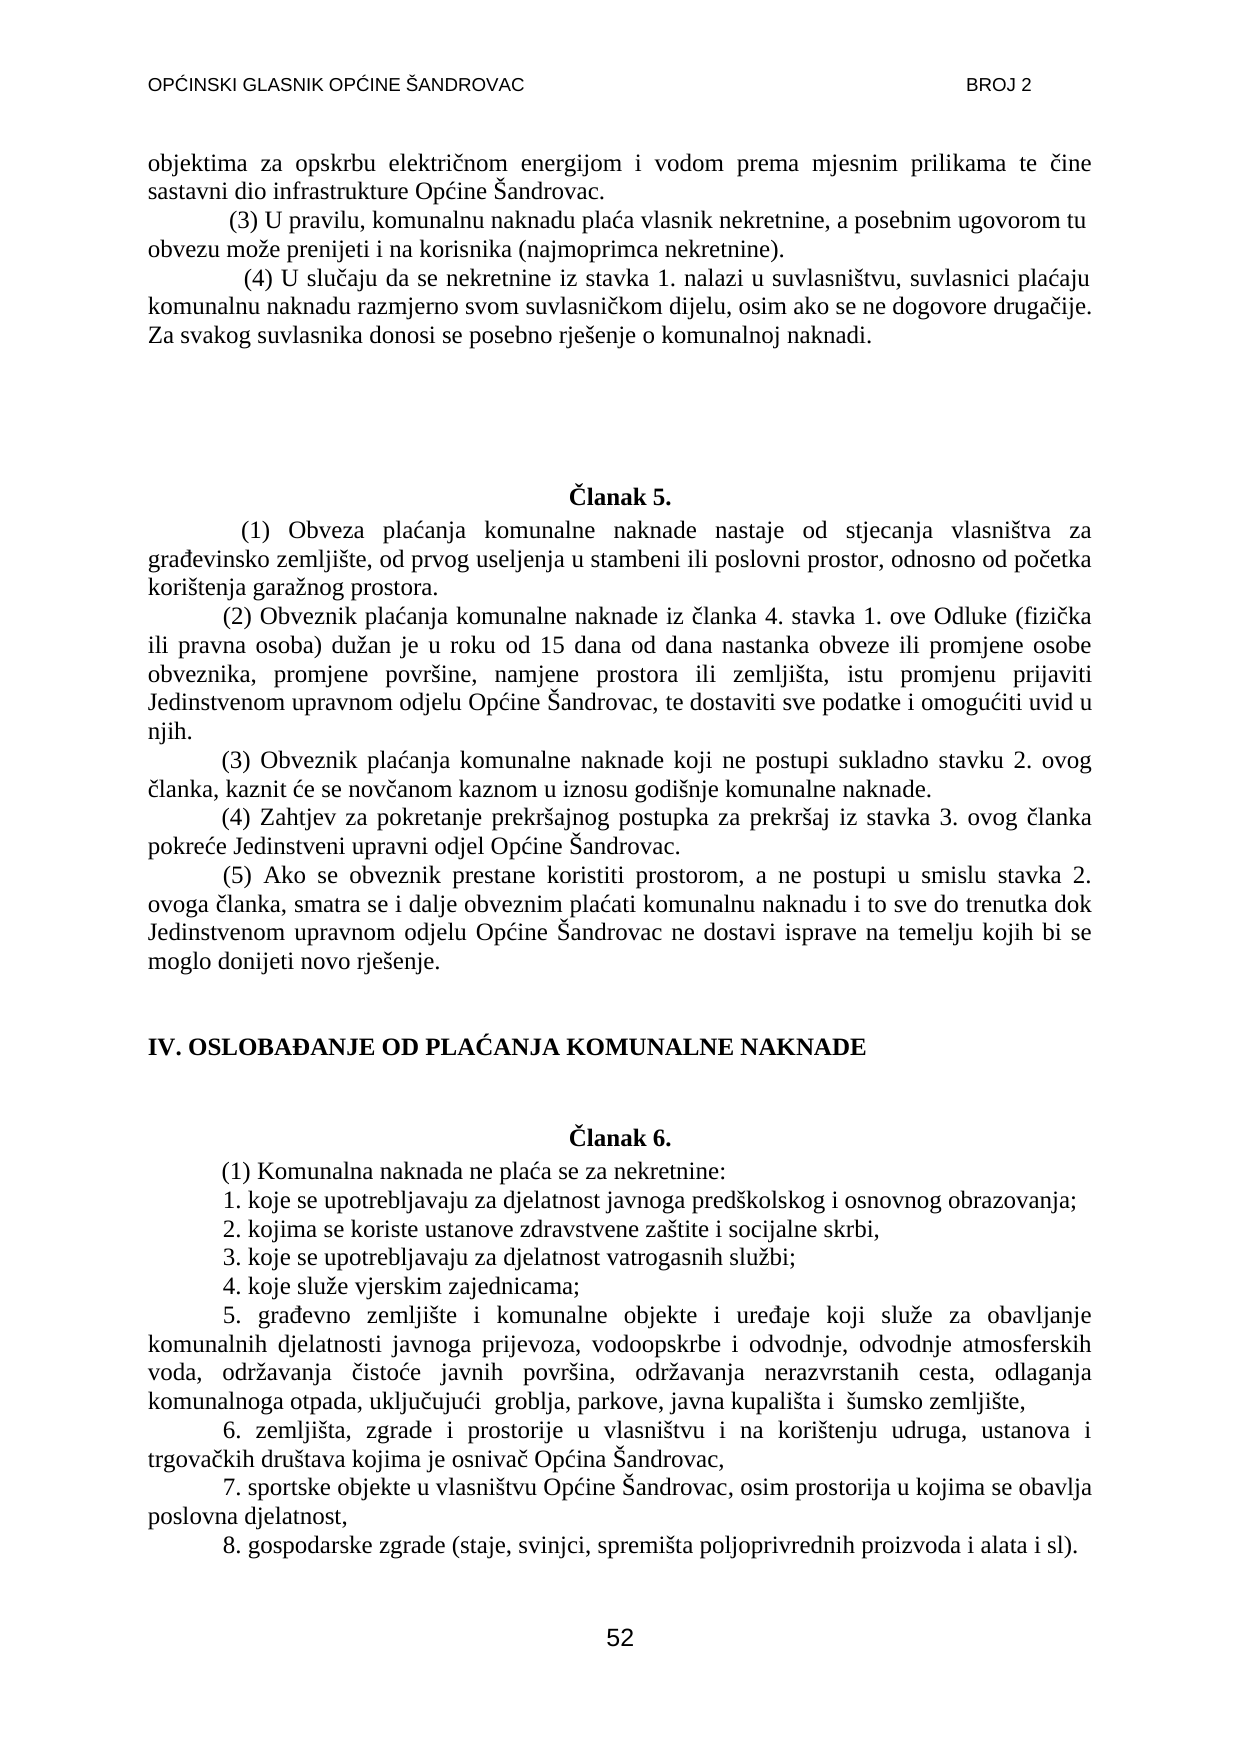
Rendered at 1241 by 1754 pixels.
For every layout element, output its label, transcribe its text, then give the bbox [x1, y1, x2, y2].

text 3. koje se upotrebljavaju za djelatnost vatrogasnih službi; [148, 1242, 1093, 1271]
text (3) U pravilu, komunalnu naknadu plaća vlasnik nekretnine, a posebnim ugovorom tu obvezu može prenijeti i na korisnika (najmoprimca nekretnine). [148, 205, 1093, 263]
text 4. koje služe vjerskim zajednicama; [148, 1271, 1093, 1300]
text IV. OSLOBAĐANJE OD PLAĆANJA KOMUNALNE NAKNADE [148, 1032, 1093, 1061]
text 2. kojima se koriste ustanove zdravstvene zaštite i socijalne skrbi, [148, 1214, 1093, 1242]
text (3) Obveznik plaćanja komunalne naknade koji ne postupi sukladno stavku 2. ovog članka, kaznit će se novčanom kaznom u iznosu godišnje komunalne naknade. [148, 745, 1093, 802]
text 1. koje se upotrebljavaju za djelatnost javnoga predškolskog i osnovnog obrazovanja; [148, 1185, 1093, 1214]
text (4) U slučaju da se nekretnine iz stavka 1. nalazi u suvlasništvu, suvlasnici plaćaju komunalnu naknadu razmjerno svom suvlasničkom dijelu, osim ako se ne dogovore drugačije. Za svakog suvlasnika donosi se posebno rješenje o komunalnoj naknadi. [148, 263, 1093, 349]
text (5) Ako se obveznik prestane koristiti prostorom, a ne postupi u smislu stavka 2. ovoga članka, smatra se i dalje obveznim plaćati komunalnu naknadu i to sve do trenutka dok Jedinstvenom upravnom odjelu Općine Šandrovac ne dostavi isprave na temelju kojih bi se moglo donijeti novo rješenje. [148, 860, 1093, 975]
text 8. gospodarske zgrade (staje, svinjci, spremišta poljoprivrednih proizvoda i alata i sl). [221, 1530, 1093, 1559]
text Članak 5. [148, 482, 1093, 511]
text (4) Zahtjev za pokretanje prekršajnog postupka za prekršaj iz stavka 3. ovog članka pokreće Jedinstveni upravni odjel Općine Šandrovac. [148, 802, 1093, 860]
text (2) Obveznik plaćanja komunalne naknade iz članka 4. stavka 1. ove Odluke (fizička ili pravna osoba) dužan je u roku od 15 dana od dana nastanka obveze ili promjene osobe obveznika, promjene površine, namjene prostora ili zemljišta, istu promjenu prijaviti Jedinstvenom upravnom odjelu Općine Šandrovac, te dostaviti sve podatke i omogućiti uvid u njih. [148, 601, 1093, 745]
text (1) Komunalna naknada ne plaća se za nekretnine: [148, 1156, 1093, 1185]
text 7. sportske objekte u vlasništvu Općine Šandrovac, osim prostorija u kojima se obavlja poslovna djelatnost, [148, 1472, 1093, 1530]
text Članak 6. [148, 1123, 1093, 1152]
text 6. zemljišta, zgrade i prostorije u vlasništvu i na korištenju udruga, ustanova i trgovačkih društava kojima je osnivač Općina Šandrovac, [148, 1415, 1093, 1472]
text 5. građevno zemljište i komunalne objekte i uređaje koji služe za obavljanje komunalnih djelatnosti javnoga prijevoza, vodoopskrbe i odvodnje, odvodnje atmosferskih voda, održavanja čistoće javnih površina, održavanja nerazvrstanih cesta, odlaganja komunalnoga otpada, uključujući groblja, parkove, javna kupališta i šumsko zemljište, [148, 1300, 1093, 1415]
text (1) Obveza plaćanja komunalne naknade nastaje od stjecanja vlasništva za građevinsko zemljište, od prvog useljenja u stambeni ili poslovni prostor, odnosno od početka korištenja garažnog prostora. [148, 515, 1093, 601]
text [148, 148, 1093, 205]
